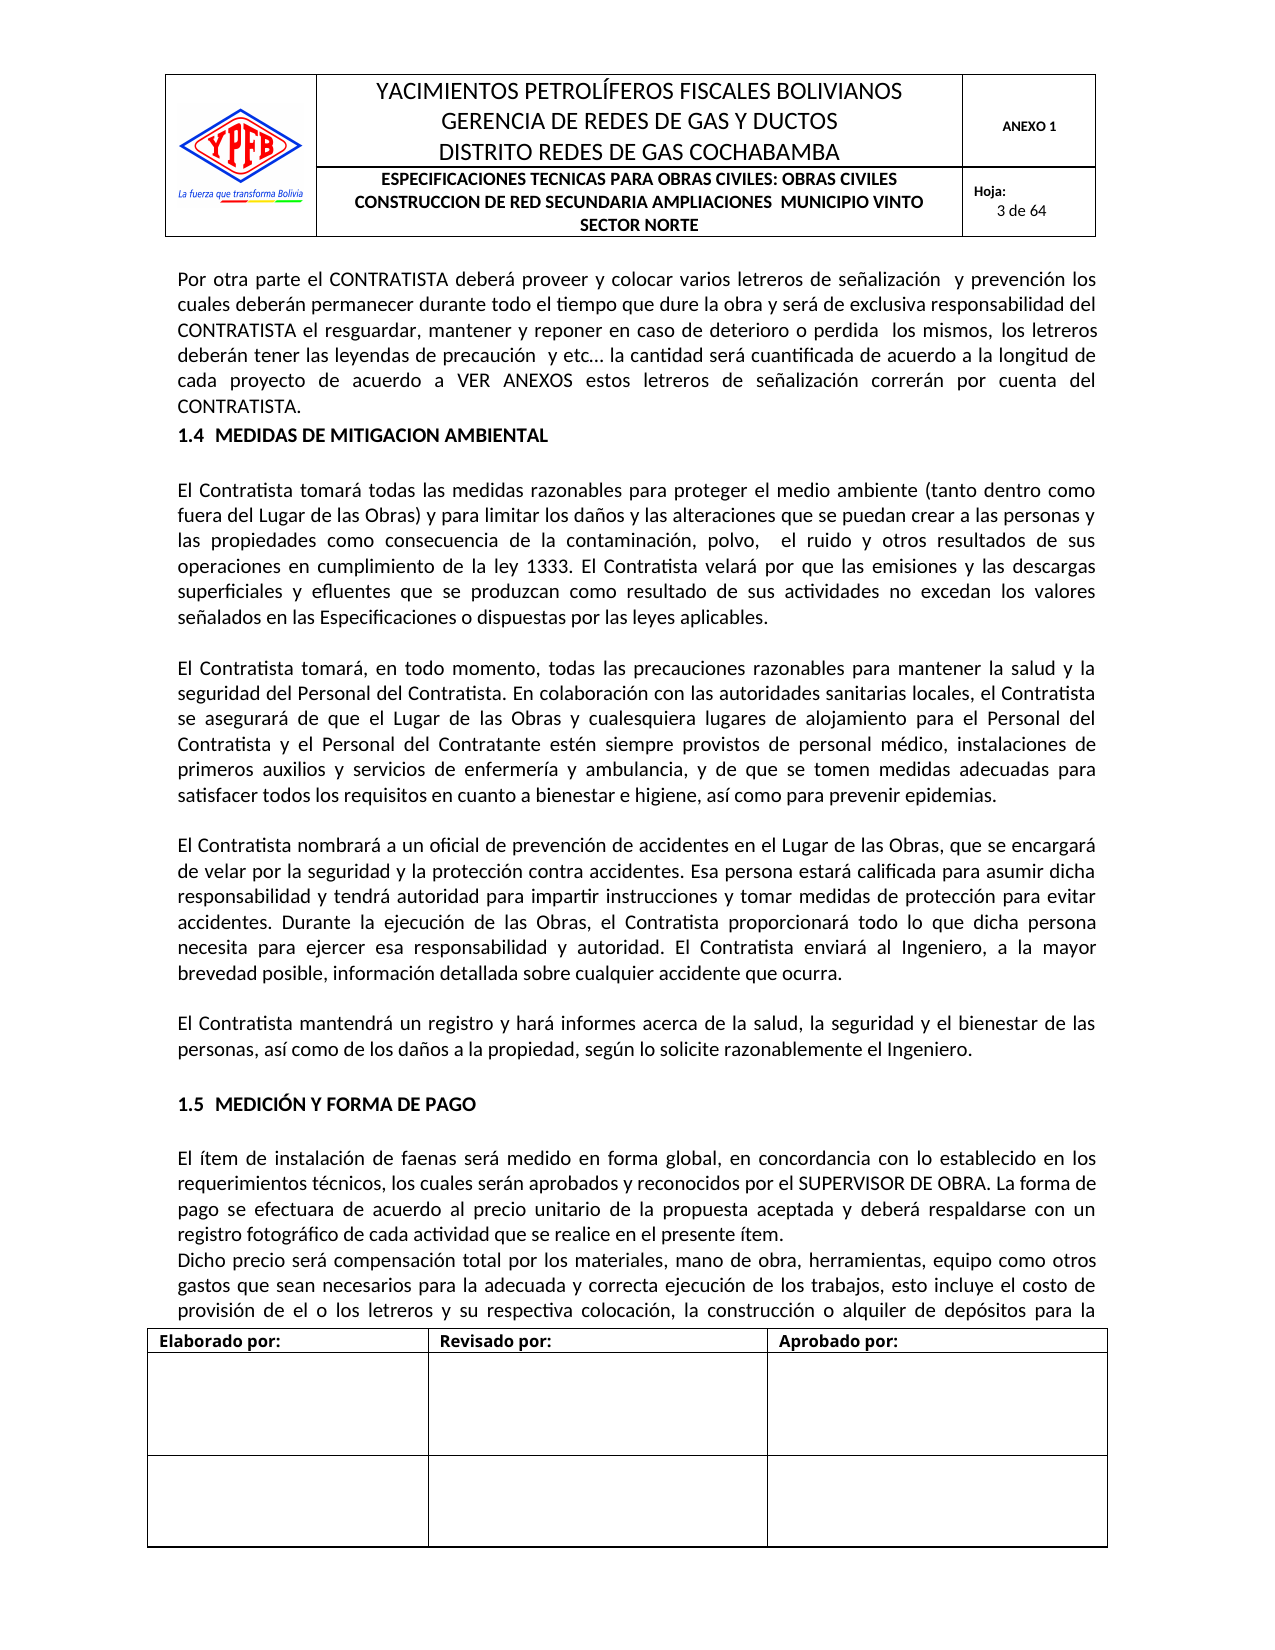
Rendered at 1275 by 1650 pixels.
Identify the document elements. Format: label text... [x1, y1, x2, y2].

text Por otra parte el CONTRATISTA deberá proveer y colocar varios letreros de señalización y prevención los cuales deberán permanecer durante todo el tiempo que dure la obra y será de exclusiva responsabilidad del CONTRATISTA el resguardar, mantener y reponer en caso de deterioro o perdida los mismos, los letreros deberán tener las leyendas de precaución y etc… la cantidad será cuantificada de acuerdo a la longitud de cada proyecto de acuerdo a VER ANEXOS estos letreros de señalización correrán por cuenta del CONTRATISTA. [177, 266, 1098, 418]
text El Contratista tomará todas las medidas razonables para proteger el medio ambiente (tanto dentro como fuera del Lugar de las Obras) y para limitar los daños y las alteraciones que se puedan crear a las personas y las propiedades como consecuencia de la contaminación, polvo, el ruido y otros resultados de sus operaciones en cumplimiento de la ley 1333. El Contratista velará por que las emisiones y las descargas superficiales y efluentes que se produzcan como resultado de sus actividades no excedan los valores señalados en las Especificaciones o dispuestas por las leyes aplicables. [177, 477, 1098, 629]
subtitle MEDICIÓN Y FORMA DE PAGO [177, 1091, 1098, 1116]
text El Contratista mantendrá un registro y hará informes acerca de la salud, la seguridad y el bienestar de las personas, así como de los daños a la propiedad, según lo solicite razonablemente el Ingeniero. [177, 1011, 1098, 1061]
text El Contratista tomará, en todo momento, todas las precauciones razonables para mantener la salud y la seguridad del Personal del Contratista. En colaboración con las autoridades sanitarias locales, el Contratista se asegurará de que el Lugar de las Obras y cualesquiera lugares de alojamiento para el Personal del Contratista y el Personal del Contratante estén siempre provistos de personal médico, instalaciones de primeros auxilios y servicios de enfermería y ambulancia, y de que se tomen medidas adecuadas para satisfacer todos los requisitos en cuanto a bienestar e higiene, así como para prevenir epidemias. [177, 655, 1098, 807]
text El ítem de instalación de faenas será medido en forma global, en concordancia con lo establecido en los requerimientos técnicos, los cuales serán aprobados y reconocidos por el SUPERVISOR DE OBRA. La forma de pago se efectuara de acuerdo al precio unitario de la propuesta aceptada y deberá respaldarse con un registro fotográfico de cada actividad que se realice en el presente ítem. [177, 1145, 1098, 1247]
picture [176, 103, 304, 208]
text El Contratista nombrará a un oficial de prevención de accidentes en el Lugar de las Obras, que se encargará de velar por la seguridad y la protección contra accidentes. Esa persona estará calificada para asumir dicha responsabilidad y tendrá autoridad para impartir instrucciones y tomar medidas de protección para evitar accidentes. Durante la ejecución de las Obras, el Contratista proporcionará todo lo que dicha persona necesita para ejercer esa responsabilidad y autoridad. El Contratista enviará al Ingeniero, a la mayor brevedad posible, información detallada sobre cualquier accidente que ocurra. [177, 833, 1098, 985]
subtitle MEDIDAS DE MITIGACION AMBIENTAL [177, 423, 1098, 448]
